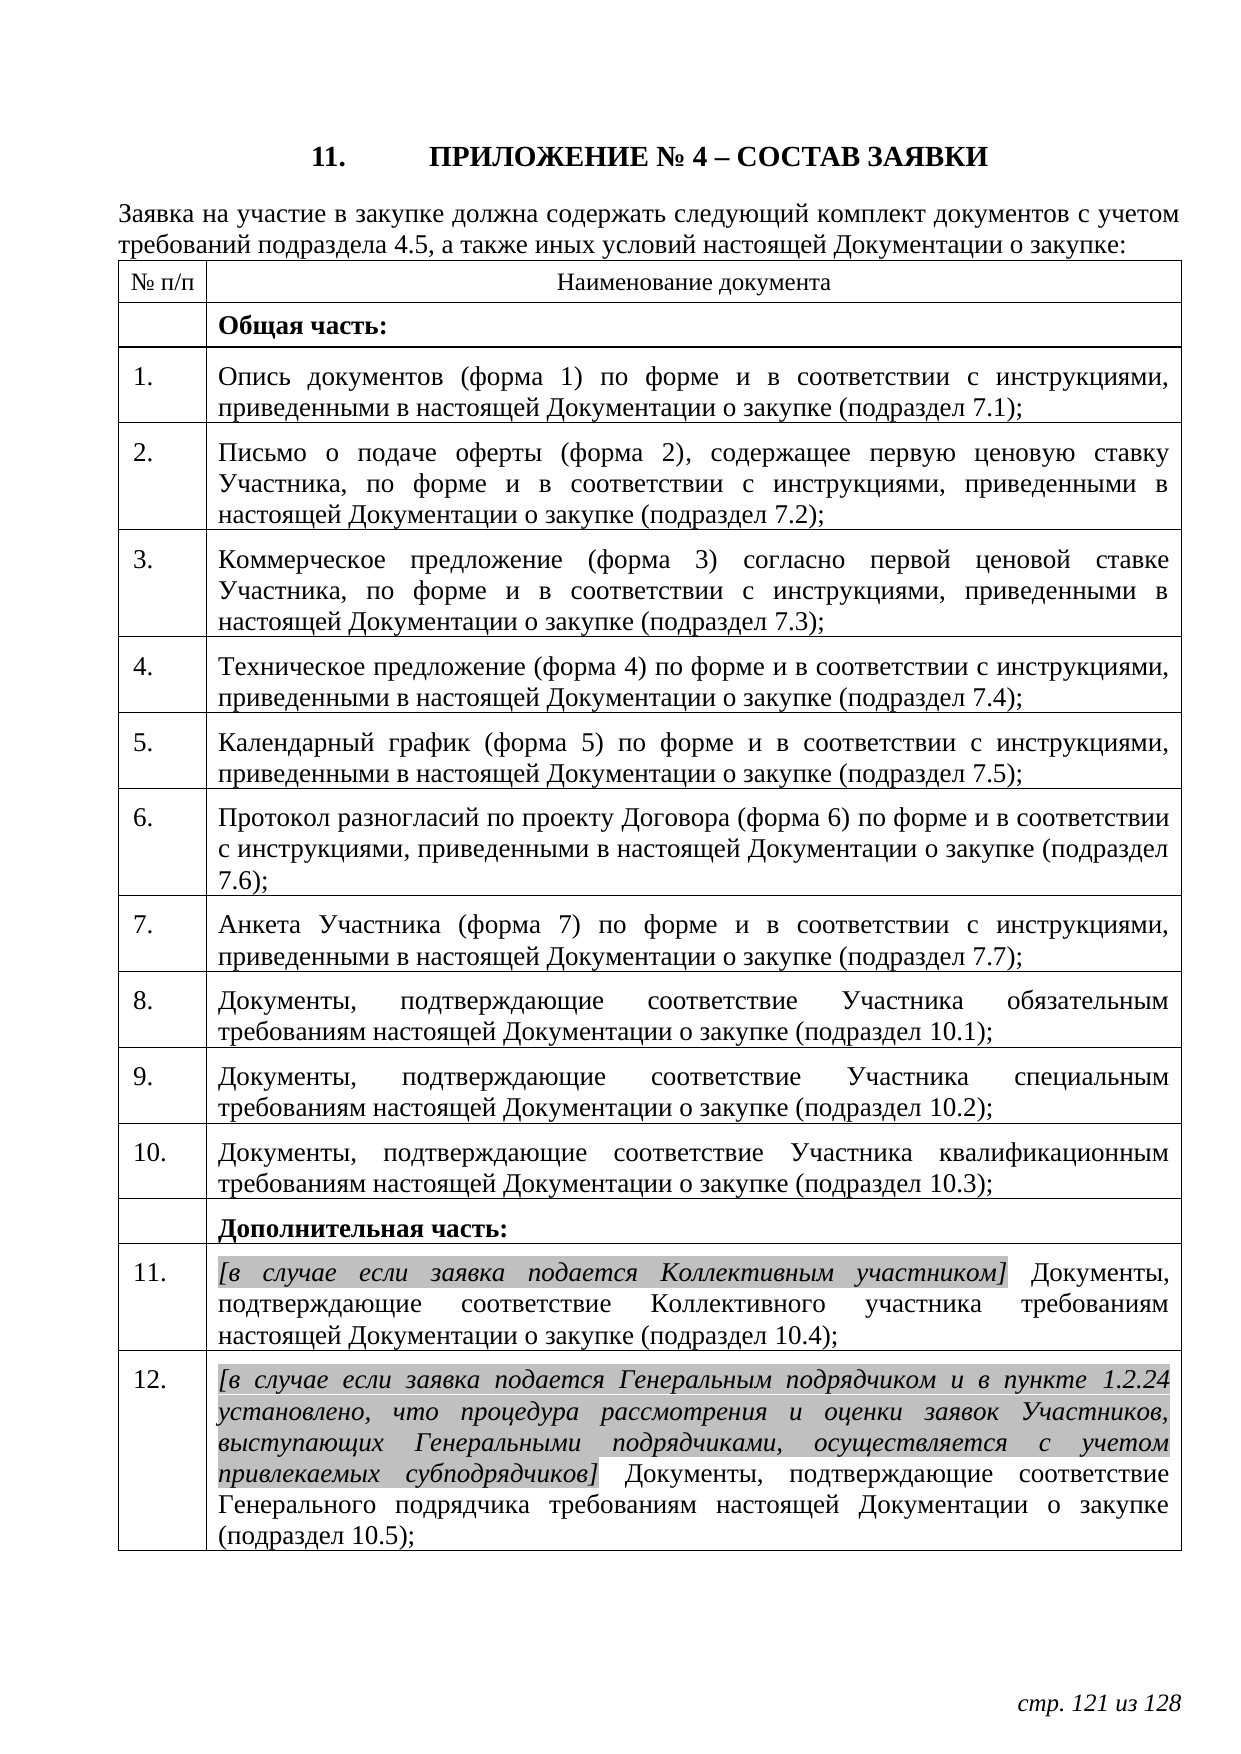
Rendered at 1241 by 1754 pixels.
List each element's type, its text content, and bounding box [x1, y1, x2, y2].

table_cell [119, 1351, 206, 1550]
table_cell Дополнительная часть: [207, 1199, 1181, 1243]
table_cell Календарный график (форма 5) по форме и в соответствии с инструкциями, приведенными в настоящей Документации о закупке (подраздел 7.5); [207, 713, 1181, 788]
table_cell [119, 972, 206, 1047]
table_cell [в случае если заявка подается Коллективным участником] Документы, подтверждающие соответствие Коллективного участника требованиям настоящей Документации о закупке (подраздел 10.4); [207, 1244, 1181, 1350]
table_cell Протокол разногласий по проекту Договора (форма 6) по форме и в соответствии с инструкциями, приведенными в настоящей Документации о закупке (подраздел 7.6); [207, 789, 1181, 895]
table_cell [119, 713, 206, 788]
table_cell [119, 1244, 206, 1350]
table_cell Опись документов (форма 1) по форме и в соответствии с инструкциями, приведенными в настоящей Документации о закупке (подраздел 7.1); [207, 348, 1181, 422]
list Заявка на участие в закупке должна содержать следующий комплект документов с учетом требований подраздела 4.5, а также иных условий настоящей Документации о закупке: [118, 197, 1181, 259]
table_cell [119, 423, 206, 529]
subtitle ПРИЛОЖЕНИЕ № 4 – СОСТАВ ЗАЯВКИ [118, 139, 1181, 172]
table_header Наименование документа [207, 261, 1181, 302]
table_cell [119, 637, 206, 712]
table_cell Документы, подтверждающие соответствие Участника квалификационным требованиям настоящей Документации о закупке (подраздел 10.3); [207, 1124, 1181, 1198]
table_cell Документы, подтверждающие соответствие Участника обязательным требованиям настоящей Документации о закупке (подраздел 10.1); [207, 972, 1181, 1047]
table_cell [119, 896, 206, 971]
table_cell Документы, подтверждающие соответствие Участника специальным требованиям настоящей Документации о закупке (подраздел 10.2); [207, 1048, 1181, 1122]
table_cell Общая часть: [207, 303, 1181, 346]
table_cell [119, 348, 206, 422]
table_cell [119, 303, 206, 346]
table_header № п/п [119, 261, 206, 302]
table_cell [119, 789, 206, 895]
table_cell Техническое предложение (форма 4) по форме и в соответствии с инструкциями, приведенными в настоящей Документации о закупке (подраздел 7.4); [207, 637, 1181, 712]
table_cell [119, 530, 206, 636]
table_cell [119, 1124, 206, 1198]
table_cell Коммерческое предложение (форма 3) согласно первой ценовой ставке Участника, по форме и в соответствии с инструкциями, приведенными в настоящей Документации о закупке (подраздел 7.3); [207, 530, 1181, 636]
table_cell Письмо о подаче оферты (форма 2), содержащее первую ценовую ставку Участника, по форме и в соответствии с инструкциями, приведенными в настоящей Документации о закупке (подраздел 7.2); [207, 423, 1181, 529]
table_cell [в случае если заявка подается Генеральным подрядчиком и в пункте 1.2.24 установлено, что процедура рассмотрения и оценки заявок Участников, выступающих Генеральными подрядчиками, осуществляется с учетом привлекаемых субподрядчиков] Документы, подтверждающие соответствие Генерального подрядчика требованиям настоящей Документации о закупке (подраздел 10.5); [207, 1351, 1181, 1550]
table_cell [119, 1199, 206, 1243]
table_cell Анкета Участника (форма 7) по форме и в соответствии с инструкциями, приведенными в настоящей Документации о закупке (подраздел 7.7); [207, 896, 1181, 971]
table_cell [119, 1048, 206, 1122]
